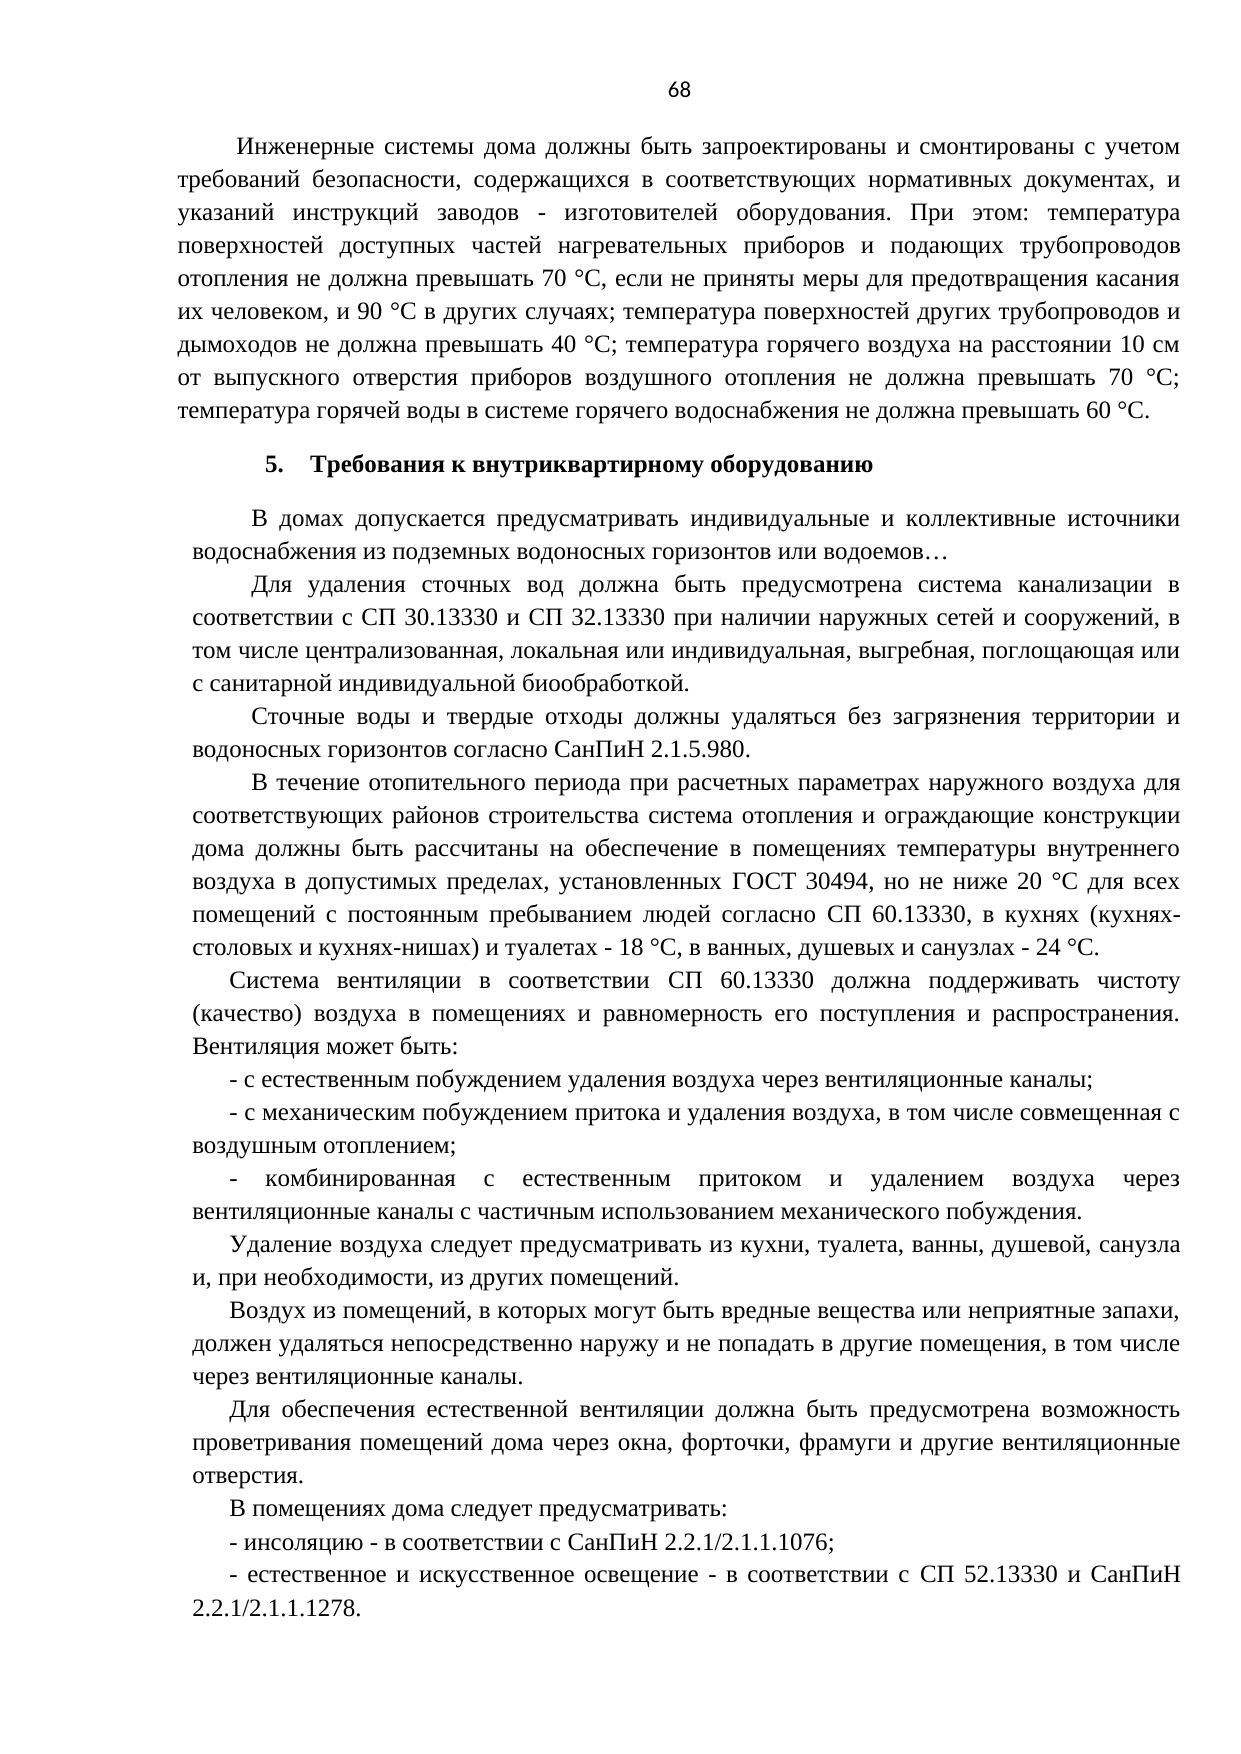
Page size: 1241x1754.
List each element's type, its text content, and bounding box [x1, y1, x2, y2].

list Удаление воздуха следует предусматривать из кухни, туалета, ванны, душевой, санузла и, при необходимости, из других помещений. [192, 1229, 1181, 1291]
list Сточные воды и твердые отходы должны удаляться без загрязнения территории и водоносных горизонтов согласно СанПиН 2.1.5.980. [192, 701, 1181, 763]
list - с естественным побуждением удаления воздуха через вентиляционные каналы; [192, 1064, 1181, 1093]
text 5. Требования к внутриквартирному оборудованию [192, 449, 1181, 478]
list - естественное и искусственное освещение - в соответствии с СП 52.13330 и СанПиН 2.2.1/2.1.1.1278. [192, 1559, 1181, 1621]
list В домах допускается предусматривать индивидуальные и коллективные источники водоснабжения из подземных водоносных горизонтов или водоемов… [192, 503, 1181, 565]
list Инженерные системы дома должны быть запроектированы и смонтированы с учетом требований безопасности, содержащихся в соответствующих нормативных документах, и указаний инструкций заводов - изготовителей оборудования. При этом: температура поверхностей доступных частей нагревательных приборов и подающих трубопроводов отопления не должна превышать 70 °C, если не приняты меры для предотвращения касания их человеком, и 90 °C в других случаях; температура поверхностей других трубопроводов и дымоходов не должна превышать 40 °C; температура горячего воздуха на расстоянии 10 см от выпускного отверстия приборов воздушного отопления не должна превышать 70 °C; температура горячей воды в системе горячего водоснабжения не должна превышать 60 °C. [177, 131, 1181, 424]
list Для удаления сточных вод должна быть предусмотрена система канализации в соответствии с СП 30.13330 и СП 32.13330 при наличии наружных сетей и сооружений, в том числе централизованная, локальная или индивидуальная, выгребная, поглощающая или с санитарной индивидуальной биообработкой. [192, 569, 1181, 697]
list В течение отопительного периода при расчетных параметрах наружного воздуха для соответствующих районов строительства система отопления и ограждающие конструкции дома должны быть рассчитаны на обеспечение в помещениях температуры внутреннего воздуха в допустимых пределах, установленных ГОСТ 30494, но не ниже 20 °C для всех помещений с постоянным пребыванием людей согласно СП 60.13330, в кухнях (кухнях-столовых и кухнях-нишах) и туалетах - 18 °C, в ванных, душевых и санузлах - 24 °C. [192, 767, 1181, 961]
list - инсоляцию - в соответствии с СанПиН 2.2.1/2.1.1.1076; [192, 1527, 1181, 1555]
list - комбинированная с естественным притоком и удалением воздуха через вентиляционные каналы с частичным использованием механического побуждения. [192, 1163, 1181, 1225]
list Система вентиляции в соответствии СП 60.13330 должна поддерживать чистоту (качество) воздуха в помещениях и равномерность его поступления и распространения. Вентиляция может быть: [192, 965, 1181, 1060]
list Воздух из помещений, в которых могут быть вредные вещества или неприятные запахи, должен удаляться непосредственно наружу и не попадать в другие помещения, в том числе через вентиляционные каналы. [192, 1295, 1181, 1390]
list Для обеспечения естественной вентиляции должна быть предусмотрена возможность проветривания помещений дома через окна, форточки, фрамуги и другие вентиляционные отверстия. [192, 1394, 1181, 1489]
list В помещениях дома следует предусматривать: [192, 1493, 1181, 1522]
list - с механическим побуждением притока и удаления воздуха, в том числе совмещенная с воздушным отоплением; [192, 1097, 1181, 1159]
